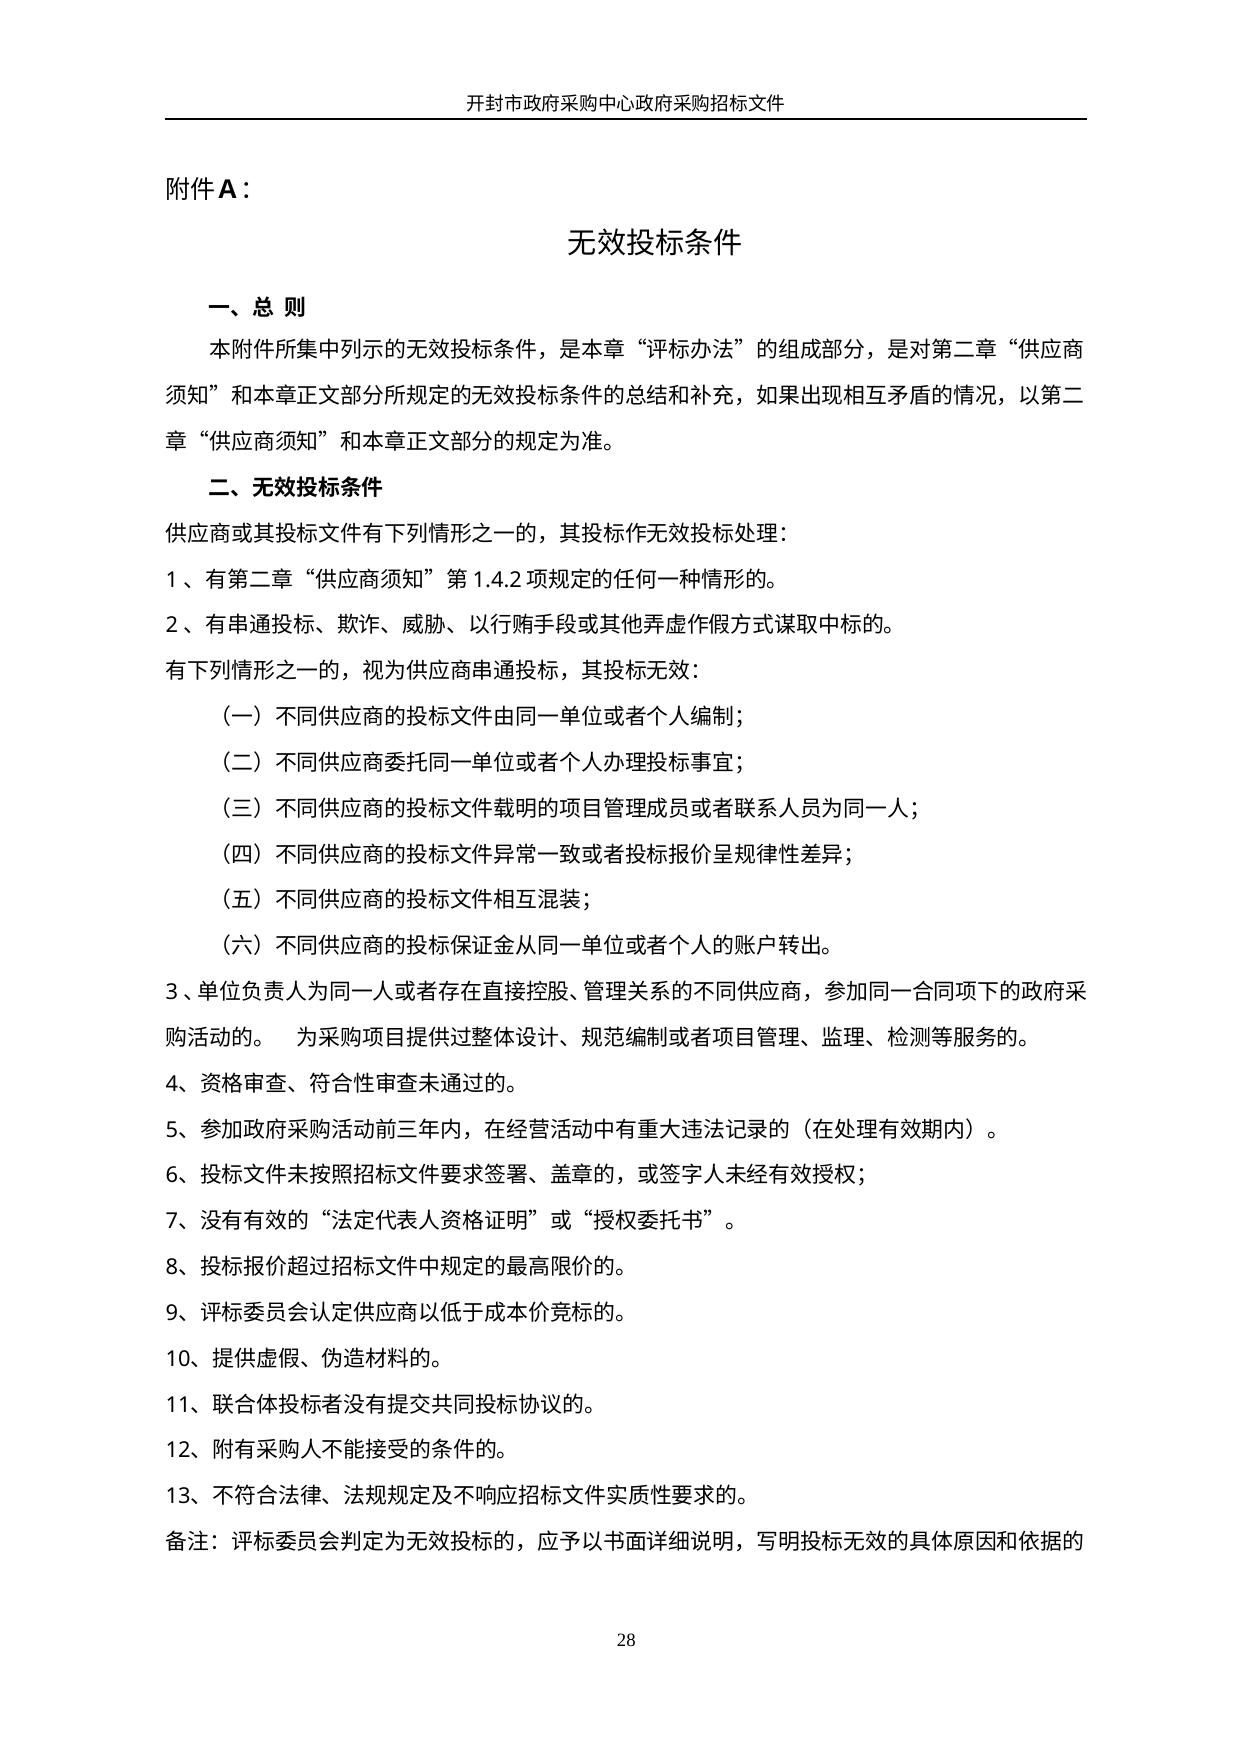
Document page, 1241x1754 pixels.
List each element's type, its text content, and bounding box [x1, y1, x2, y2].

text 11、联合体投标者没有提交共同投标协议的。 [165, 1375, 1087, 1421]
text 8、投标报价超过招标文件中规定的最高限价的。 [165, 1238, 1087, 1284]
text 7、没有有效的“法定代表人资格证明”或“授权委托书”。 [165, 1192, 1087, 1238]
text 2 、有串通投标、欺诈、威胁、以行贿手段或其他弄虚作假方式谋取中标的。 [165, 596, 1087, 642]
text 本附件所集中列示的无效投标条件，是本章“评标办法”的组成部分，是对第二章“供应商须知”和本章正文部分所规定的无效投标条件的总结和补充，如果出现相互矛盾的情况，以第二章“供应商须知”和本章正文部分的规定为准。 [165, 321, 1087, 459]
text （五）不同供应商的投标文件相互混装； [165, 871, 1087, 917]
text 12、附有采购人不能接受的条件的。 [165, 1421, 1087, 1467]
text 3 、单位负责人为同一人或者存在直接控股、管理关系的不同供应商，参加同一合同项下的政府采购活动的。 为采购项目提供过整体设计、规范编制或者项目管理、监理、检测等服务的。 [165, 963, 1087, 1054]
text 13、不符合法律、法规规定及不响应招标文件实质性要求的。 [165, 1467, 1087, 1513]
text 5、参加政府采购活动前三年内，在经营活动中有重大违法记录的（在处理有效期内）。 6、投标文件未按照招标文件要求签署、盖章的，或签字人未经有效授权； [165, 1100, 1087, 1192]
text 10、提供虚假、伪造材料的。 [165, 1329, 1087, 1375]
text 二、无效投标条件 [165, 459, 1087, 504]
text 一、总 则 [165, 289, 1087, 321]
text （二）不同供应商委托同一单位或者个人办理投标事宜； [165, 734, 1087, 779]
text 无效投标条件 [165, 240, 1087, 257]
text 4、资格审查、符合性审查未通过的。 [165, 1054, 1087, 1100]
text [165, 1513, 1087, 1559]
text （三）不同供应商的投标文件载明的项目管理成员或者联系人员为同一人； [165, 779, 1087, 825]
text 有下列情形之一的，视为供应商串通投标，其投标无效： [165, 642, 1087, 688]
text 9、评标委员会认定供应商以低于成本价竞标的。 [165, 1284, 1087, 1329]
text （六）不同供应商的投标保证金从同一单位或者个人的账户转出。 [165, 917, 1087, 963]
text 1 、有第二章“供应商须知”第1.4.2项规定的任何一种情形的。 [165, 550, 1087, 596]
list 附件Ａ： [165, 162, 1087, 208]
text （四）不同供应商的投标文件异常一致或者投标报价呈规律性差异； [165, 825, 1087, 871]
text （一）不同供应商的投标文件由同一单位或者个人编制； [165, 688, 1087, 734]
text 供应商或其投标文件有下列情形之一的，其投标作无效投标处理： [165, 504, 1087, 550]
